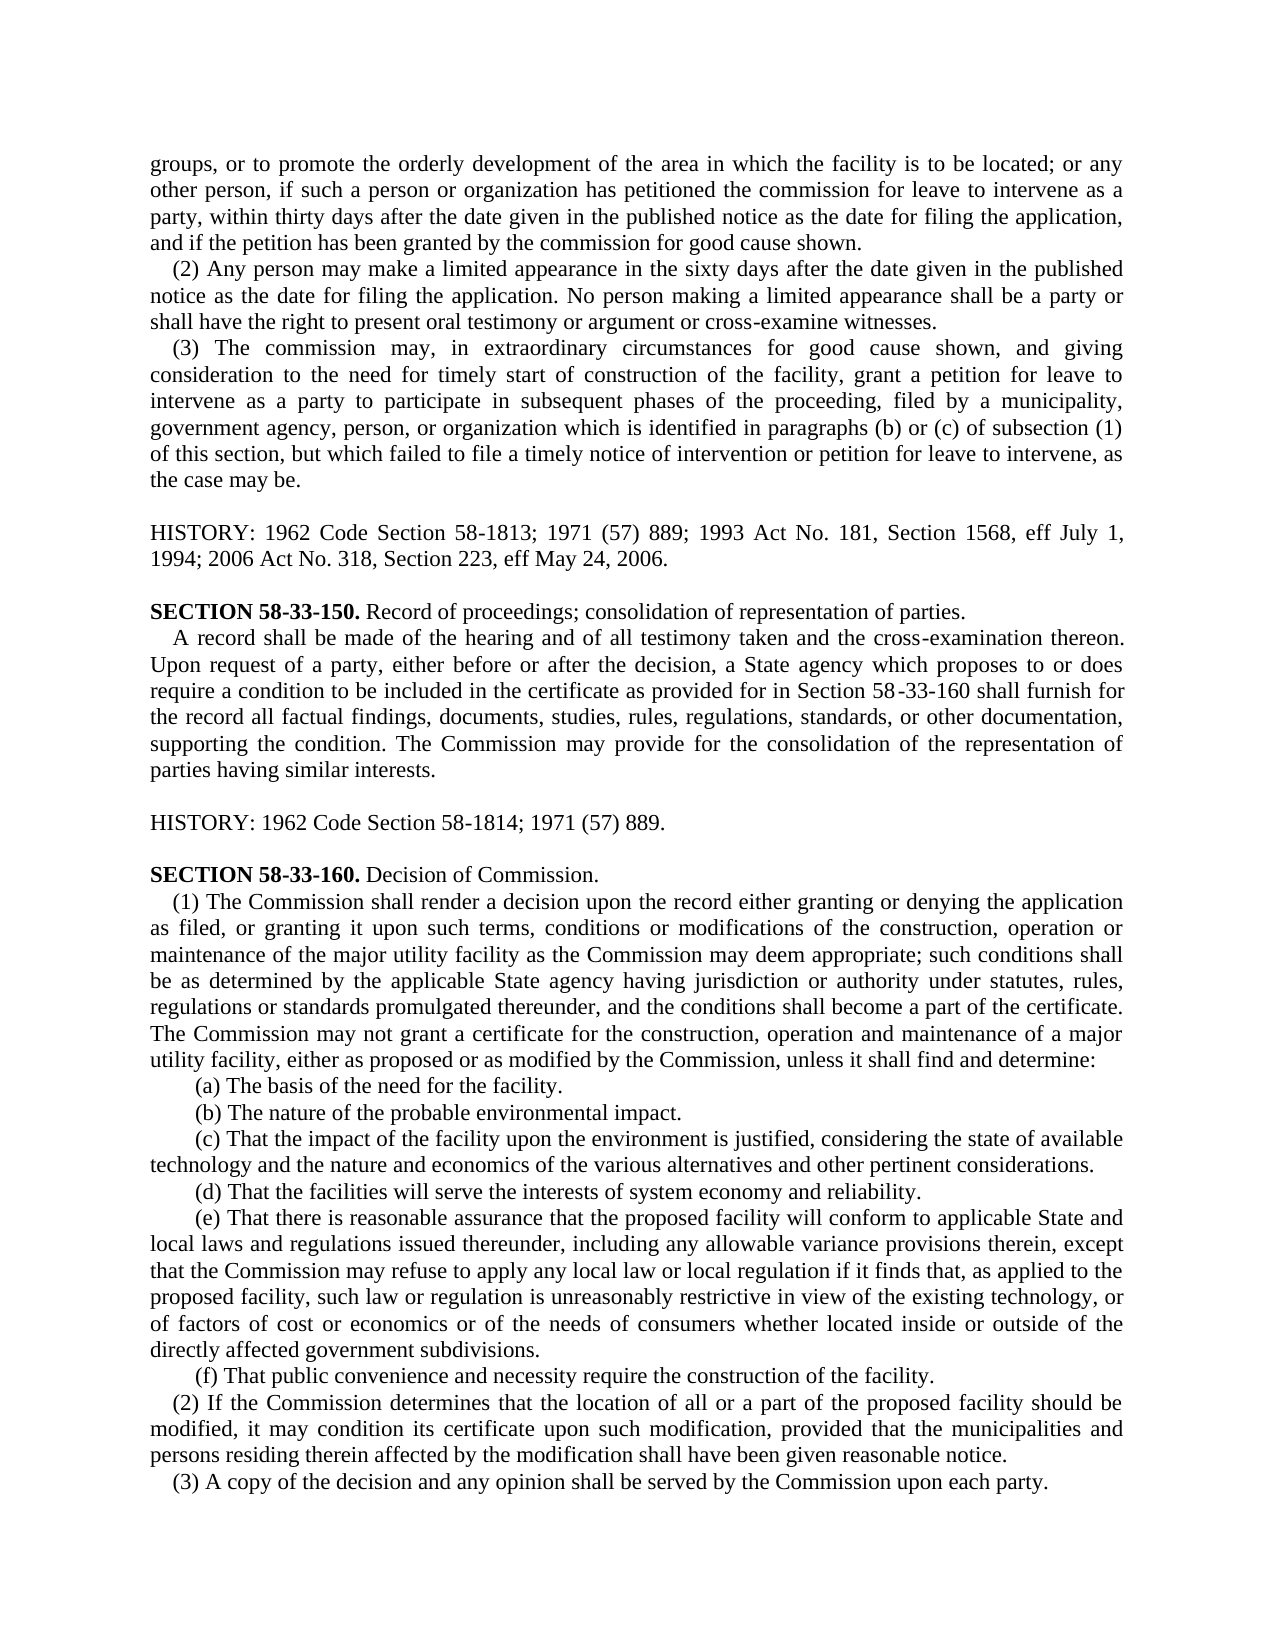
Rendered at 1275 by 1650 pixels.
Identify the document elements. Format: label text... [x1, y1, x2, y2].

text A record shall be made of the hearing and of all testimony taken and the cross-examination thereon. Upon request of a party, either before or after the decision, a State agency which proposes to or does require a condition to be included in the certificate as provided for in Section 58-33-160 shall furnish for the record all factual findings, documents, studies, rules, regulations, standards, or other documentation, supporting the condition. The Commission may provide for the consolidation of the representation of parties having similar interests. [150, 624, 1125, 782]
text (b) The nature of the probable environmental impact. [150, 1099, 1125, 1125]
text HISTORY: 1962 Code Section 58-1814; 1971 (57) 889. [150, 809, 1125, 835]
text SECTION 58-33-150. Record of proceedings; consolidation of representation of parties. [150, 598, 1125, 624]
text (e) That there is reasonable assurance that the proposed facility will conform to applicable State and local laws and regulations issued thereunder, including any allowable variance provisions therein, except that the Commission may refuse to apply any local law or local regulation if it finds that, as applied to the proposed facility, such law or regulation is unreasonably restrictive in view of the existing technology, or of factors of cost or economics or of the needs of consumers whether located inside or outside of the directly affected government subdivisions. [150, 1204, 1125, 1362]
text (3) The commission may, in extraordinary circumstances for good cause shown, and giving consideration to the need for timely start of construction of the facility, grant a petition for leave to intervene as a party to participate in subsequent phases of the proceeding, filed by a municipality, government agency, person, or organization which is identified in paragraphs (b) or (c) of subsection (1) of this section, but which failed to file a timely notice of intervention or petition for leave to intervene, as the case may be. [150, 334, 1125, 493]
text (a) The basis of the need for the facility. [150, 1072, 1125, 1099]
text (d) That the facilities will serve the interests of system economy and reliability. [150, 1178, 1125, 1204]
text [150, 150, 1125, 255]
text (3) A copy of the decision and any opinion shall be served by the Commission upon each party. [150, 1468, 1125, 1494]
text (2) If the Commission determines that the location of all or a part of the proposed facility should be modified, it may condition its certificate upon such modification, provided that the municipalities and persons residing therein affected by the modification shall have been given reasonable notice. [150, 1389, 1125, 1468]
text HISTORY: 1962 Code Section 58-1813; 1971 (57) 889; 1993 Act No. 181, Section 1568, eff July 1, 1994; 2006 Act No. 318, Section 223, eff May 24, 2006. [150, 519, 1125, 572]
text (c) That the impact of the facility upon the environment is justified, considering the state of available technology and the nature and economics of the various alternatives and other pertinent considerations. [150, 1125, 1125, 1178]
text (2) Any person may make a limited appearance in the sixty days after the date given in the published notice as the date for filing the application. No person making a limited appearance shall be a party or shall have the right to present oral testimony or argument or cross-examine witnesses. [150, 255, 1125, 334]
text SECTION 58-33-160. Decision of Commission. [150, 862, 1125, 888]
text (1) The Commission shall render a decision upon the record either granting or denying the application as filed, or granting it upon such terms, conditions or modifications of the construction, operation or maintenance of the major utility facility as the Commission may deem appropriate; such conditions shall be as determined by the applicable State agency having jurisdiction or authority under statutes, rules, regulations or standards promulgated thereunder, and the conditions shall become a part of the certificate. The Commission may not grant a certificate for the construction, operation and maintenance of a major utility facility, either as proposed or as modified by the Commission, unless it shall find and determine: [150, 888, 1125, 1072]
text (f) That public convenience and necessity require the construction of the facility. [150, 1362, 1125, 1389]
